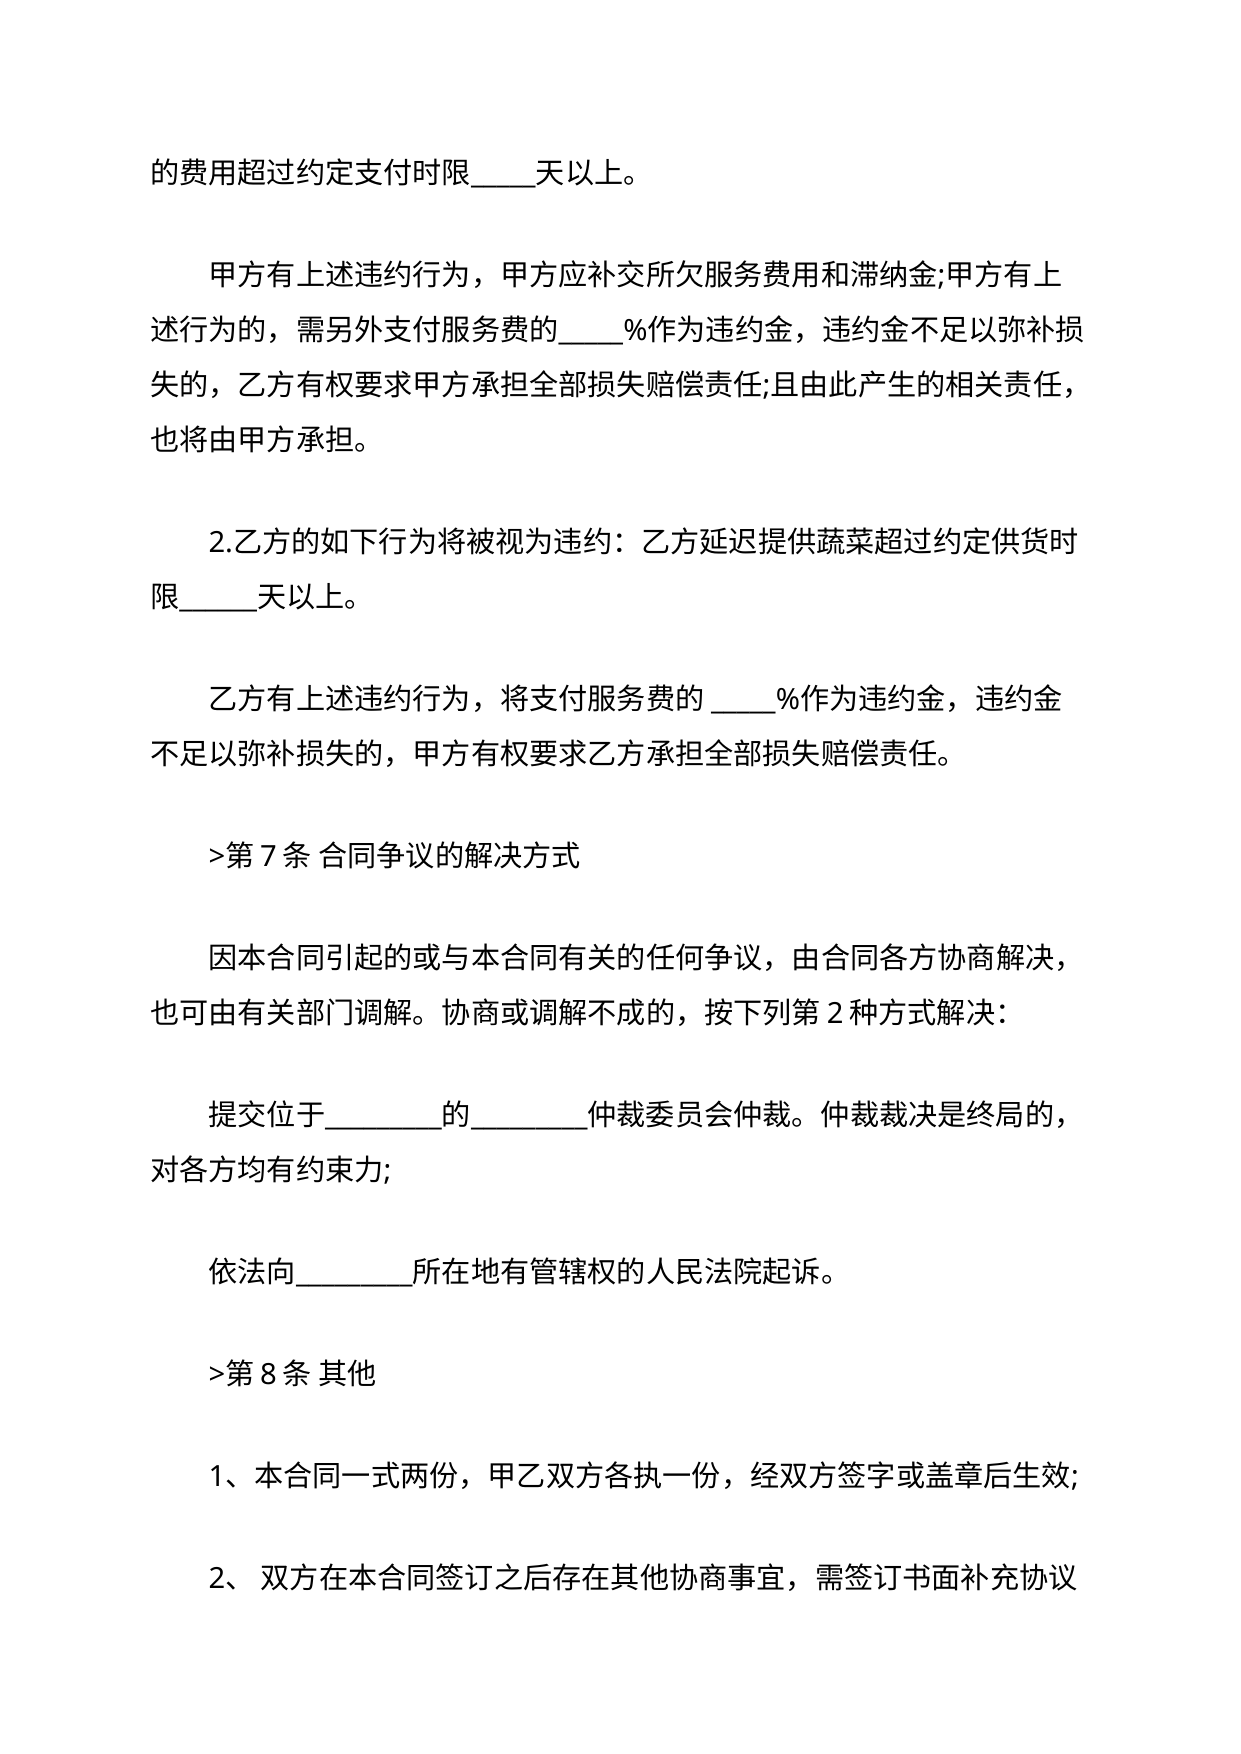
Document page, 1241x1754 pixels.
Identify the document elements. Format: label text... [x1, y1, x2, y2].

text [150, 1554, 1090, 1597]
text 依法向_________所在地有管辖权的人民法院起诉。 [150, 1248, 1090, 1291]
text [150, 150, 1090, 192]
text 2.乙方的如下行为将被视为违约：乙方延迟提供蔬菜超过约定供货时限______天以上。 [150, 519, 1090, 616]
text 提交位于_________的_________仲裁委员会仲裁。仲裁裁决是终局的，对各方均有约束力; [150, 1091, 1090, 1189]
text >第7条 合同争议的解决方式 [150, 832, 1090, 875]
text 乙方有上述违约行为，将支付服务费的 _____%作为违约金，违约金不足以弥补损失的，甲方有权要求乙方承担全部损失赔偿责任。 [150, 676, 1090, 773]
text 1、本合同一式两份，甲乙双方各执一份，经双方签字或盖章后生效; [150, 1452, 1090, 1495]
text 甲方有上述违约行为，甲方应补交所欠服务费用和滞纳金;甲方有上述行为的，需另外支付服务费的_____%作为违约金，违约金不足以弥补损失的，乙方有权要求甲方承担全部损失赔偿责任;且由此产生的相关责任，也将由甲方承担。 [150, 252, 1090, 459]
text >第8条 其他 [150, 1350, 1090, 1393]
text 因本合同引起的或与本合同有关的任何争议，由合同各方协商解决，也可由有关部门调解。协商或调解不成的，按下列第2种方式解决： [150, 934, 1090, 1032]
